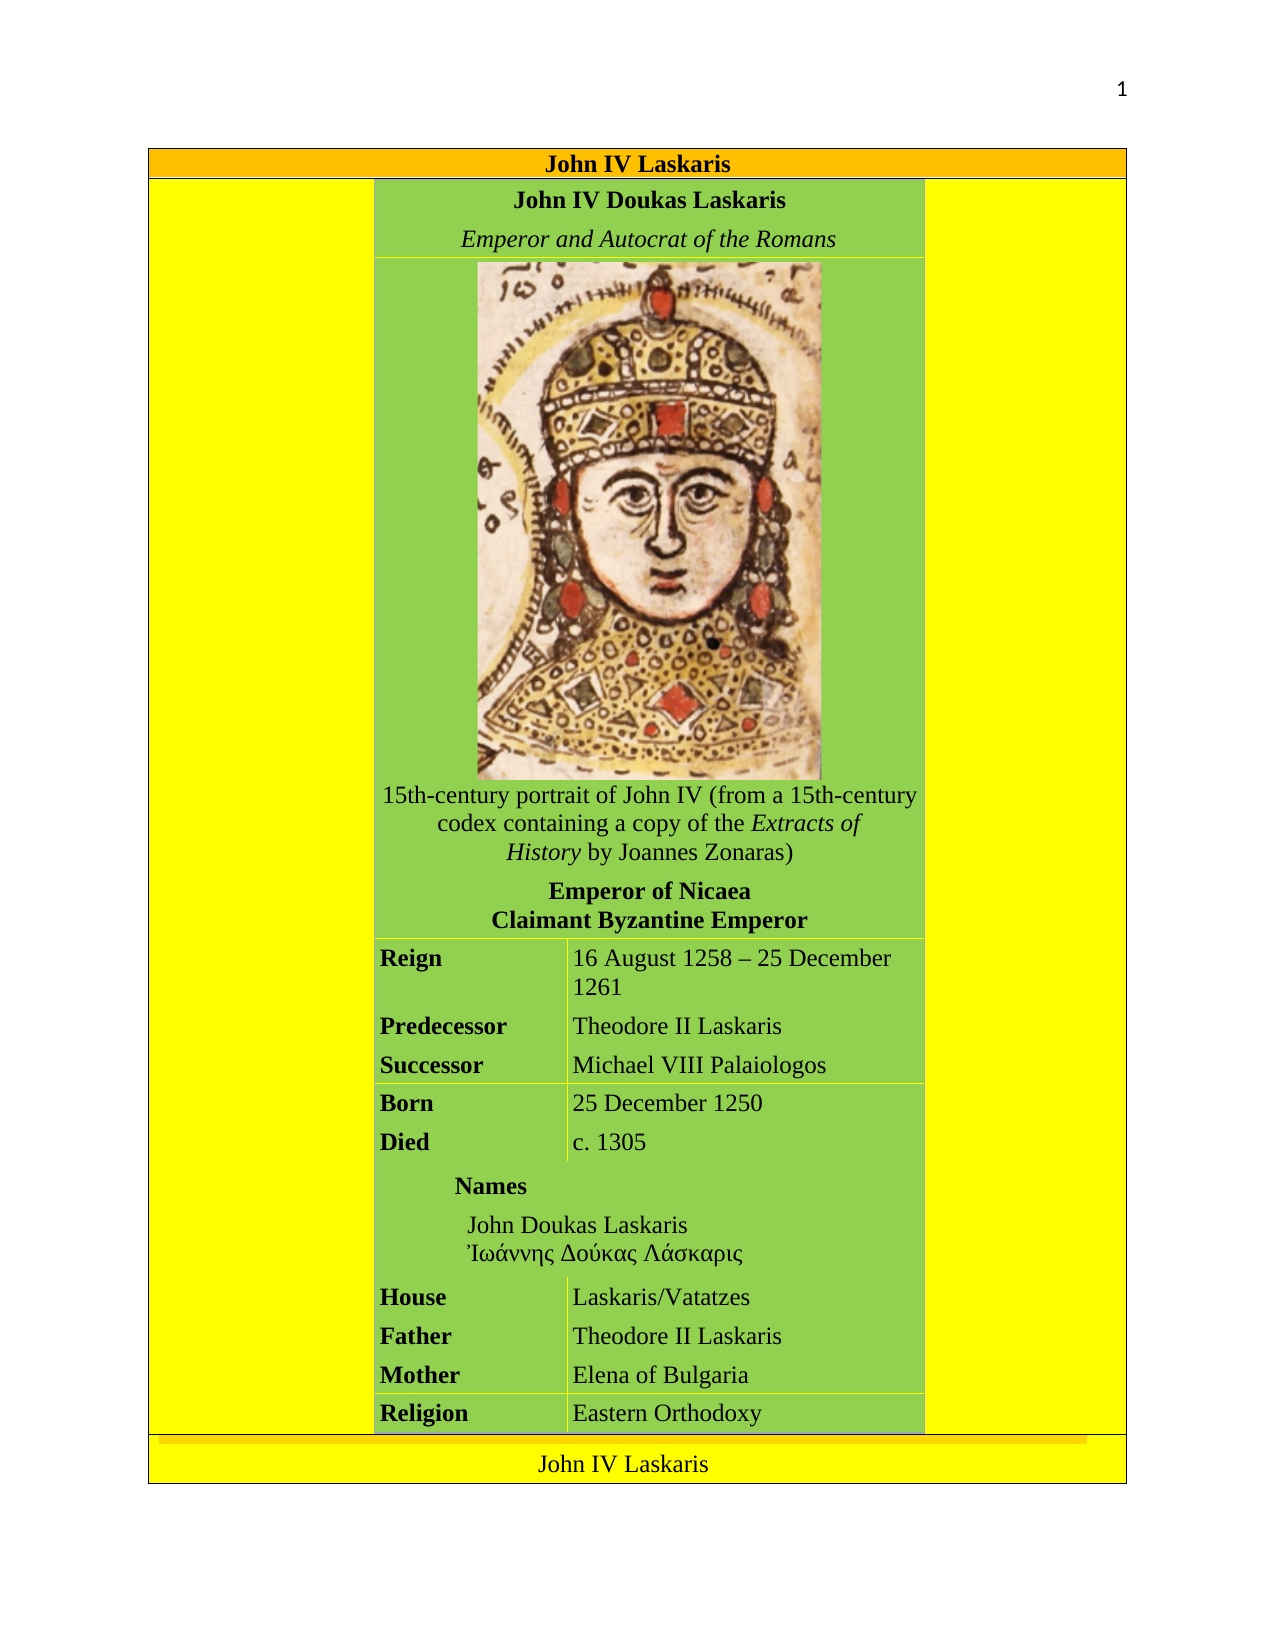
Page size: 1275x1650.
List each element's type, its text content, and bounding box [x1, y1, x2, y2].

table_header John IV Laskaris [149, 149, 1126, 177]
table_cell [149, 1435, 1126, 1483]
table_cell [925, 179, 1126, 1434]
table_cell [149, 179, 374, 1434]
picture [477, 262, 822, 780]
